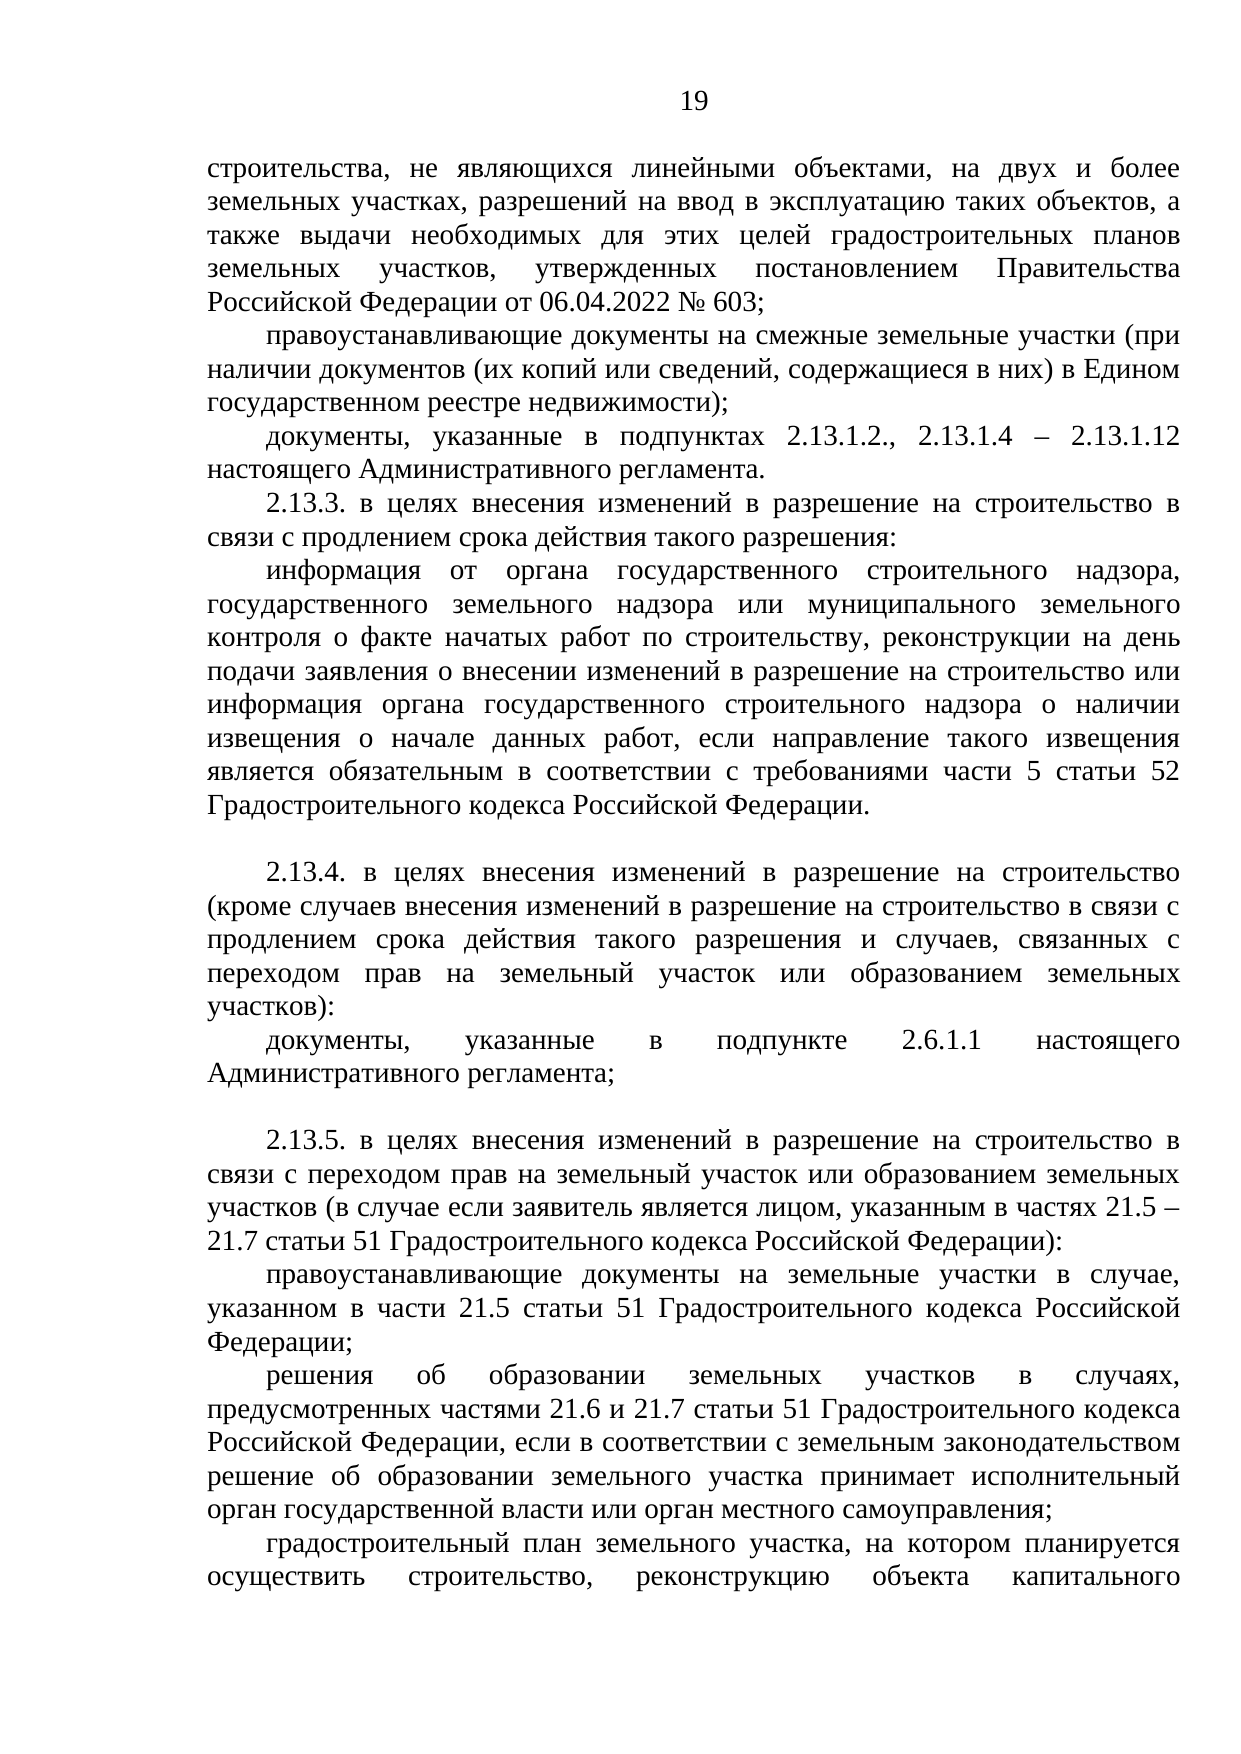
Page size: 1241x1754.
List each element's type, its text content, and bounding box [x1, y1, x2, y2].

text 2.13.4. в целях внесения изменений в разрешение на строительство (кроме случаев внесения изменений в разрешение на строительство в связи с продлением срока действия такого разрешения и случаев, связанных с переходом прав на земельный участок или образованием земельных участков): [207, 854, 1181, 1022]
text решения об образовании земельных участков в случаях, предусмотренных частями 21.6 и 21.7 статьи 51 Градостроительного кодекса Российской Федерации, если в соответствии с земельным законодательством решение об образовании земельного участка принимает исполнительный орган государственной власти или орган местного самоуправления; [207, 1357, 1181, 1525]
text правоустанавливающие документы на земельные участки в случае, указанном в части 21.5 статьи 51 Градостроительного кодекса Российской Федерации; [207, 1257, 1181, 1357]
text информация от органа государственного строительного надзора, государственного земельного надзора или муниципального земельного контроля о факте начатых работ по строительству, реконструкции на день подачи заявления о внесении изменений в разрешение на строительство или информация органа государственного строительного надзора о наличии извещения о начале данных работ, если направление такого извещения является обязательным в соответствии с требованиями части 5 статьи 52 Градостроительного кодекса Российской Федерации. [207, 552, 1181, 821]
text 2.13.3. в целях внесения изменений в разрешение на строительство в связи с продлением срока действия такого разрешения: [207, 485, 1181, 552]
text 2.13.5. в целях внесения изменений в разрешение на строительство в связи с переходом прав на земельный участок или образованием земельных участков (в случае если заявитель является лицом, указанным в частях 21.5 – 21.7 статьи 51 Градостроительного кодекса Российской Федерации): [207, 1122, 1181, 1257]
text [207, 150, 1181, 317]
text документы, указанные в подпунктах 2.13.1.2., 2.13.1.4 – 2.13.1.12 настоящего Административного регламента. [207, 418, 1181, 485]
text документы, указанные в подпункте 2.6.1.1 настоящего Административного регламента; [207, 1022, 1181, 1089]
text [207, 1525, 1181, 1592]
text правоустанавливающие документы на смежные земельные участки (при наличии документов (их копий или сведений, содержащиеся в них) в Едином государственном реестре недвижимости); [207, 317, 1181, 418]
